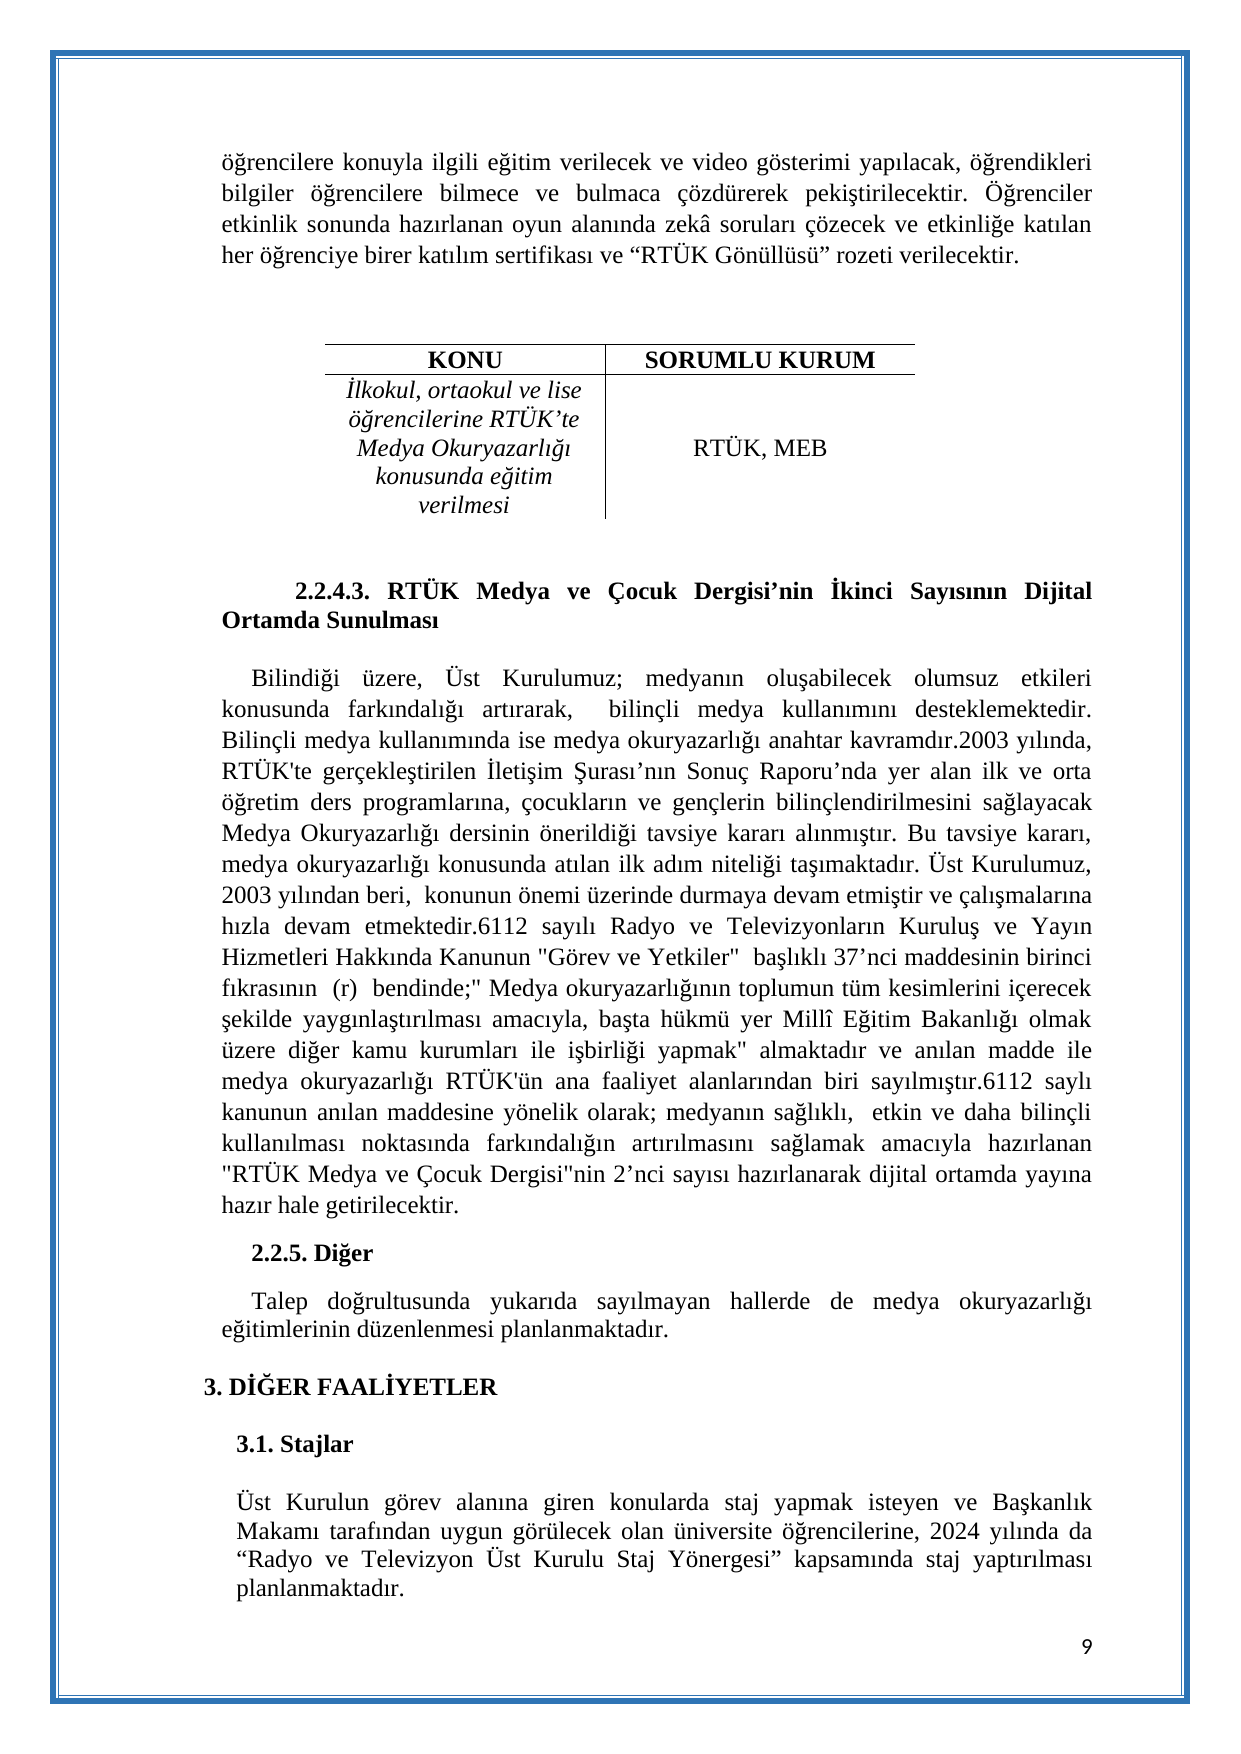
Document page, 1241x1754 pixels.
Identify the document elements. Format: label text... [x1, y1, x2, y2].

text 2.2.5. Diğer [207, 1238, 1093, 1267]
text Üst Kurulun görev alanına giren konularda staj yapmak isteyen ve Başkanlık Makamı tarafından uygun görülecek olan üniversite öğrencilerine, 2024 yılında da “Radyo ve Televizyon Üst Kurulu Staj Yönergesi” kapsamında staj yaptırılması planlanmaktadır. [236, 1487, 1093, 1602]
text 3.1. Stajlar [236, 1429, 1093, 1458]
table_header SORUMLU KURUM [606, 345, 915, 374]
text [221, 147, 1093, 269]
text Bilindiği üzere, Üst Kurulumuz; medyanın oluşabilecek olumsuz etkileri konusunda farkındalığı artırarak, bilinçli medya kullanımını desteklemektedir. Bilinçli medya kullanımında ise medya okuryazarlığı anahtar kavramdır.2003 yılında, RTÜK'te gerçekleştirilen İletişim Şurası’nın Sonuç Raporu’nda yer alan ilk ve orta öğretim ders programlarına, çocukların ve gençlerin bilinçlendirilmesini sağlayacak Medya Okuryazarlığı dersinin önerildiği tavsiye kararı alınmıştır. Bu tavsiye kararı, medya okuryazarlığı konusunda atılan ilk adım niteliği taşımaktadır. Üst Kurulumuz, 2003 yılından beri, konunun önemi üzerinde durmaya devam etmiştir ve çalışmalarına hızla devam etmektedir.6112 sayılı Radyo ve Televizyonların Kuruluş ve Yayın Hizmetleri Hakkında Kanunun "Görev ve Yetkiler" başlıklı 37’nci maddesinin birinci fıkrasının (r) bendinde;" Medya okuryazarlığının toplumun tüm kesimlerini içerecek şekilde yaygınlaştırılması amacıyla, başta hükmü yer Millî Eğitim Bakanlığı olmak üzere diğer kamu kurumları ile işbirliği yapmak" almaktadır ve anılan madde ile medya okuryazarlığı RTÜK'ün ana faaliyet alanlarından biri sayılmıştır.6112 saylı kanunun anılan maddesine yönelik olarak; medyanın sağlıklı, etkin ve daha bilinçli kullanılması noktasında farkındalığın artırılmasını sağlamak amacıyla hazırlanan "RTÜK Medya ve Çocuk Dergisi"nin 2’nci sayısı hazırlanarak dijital ortamda yayına hazır hale getirilecektir. [207, 663, 1093, 1219]
table_cell İlkokul, ortaokul ve lise öğrencilerine RTÜK’te Medya Okuryazarlığı konusunda eğitim verilmesi [325, 375, 605, 519]
table_header KONU [325, 345, 605, 374]
table_cell RTÜK, MEB [606, 375, 915, 519]
text 3. DİĞER FAALİYETLER [204, 1372, 1093, 1401]
text 2.2.4.3. RTÜK Medya ve Çocuk Dergisi’nin İkinci Sayısının Dijital Ortamda Sunulması [221, 576, 1093, 634]
text Talep doğrultusunda yukarıda sayılmayan hallerde de medya okuryazarlığı eğitimlerinin düzenlenmesi planlanmaktadır. [221, 1286, 1093, 1343]
